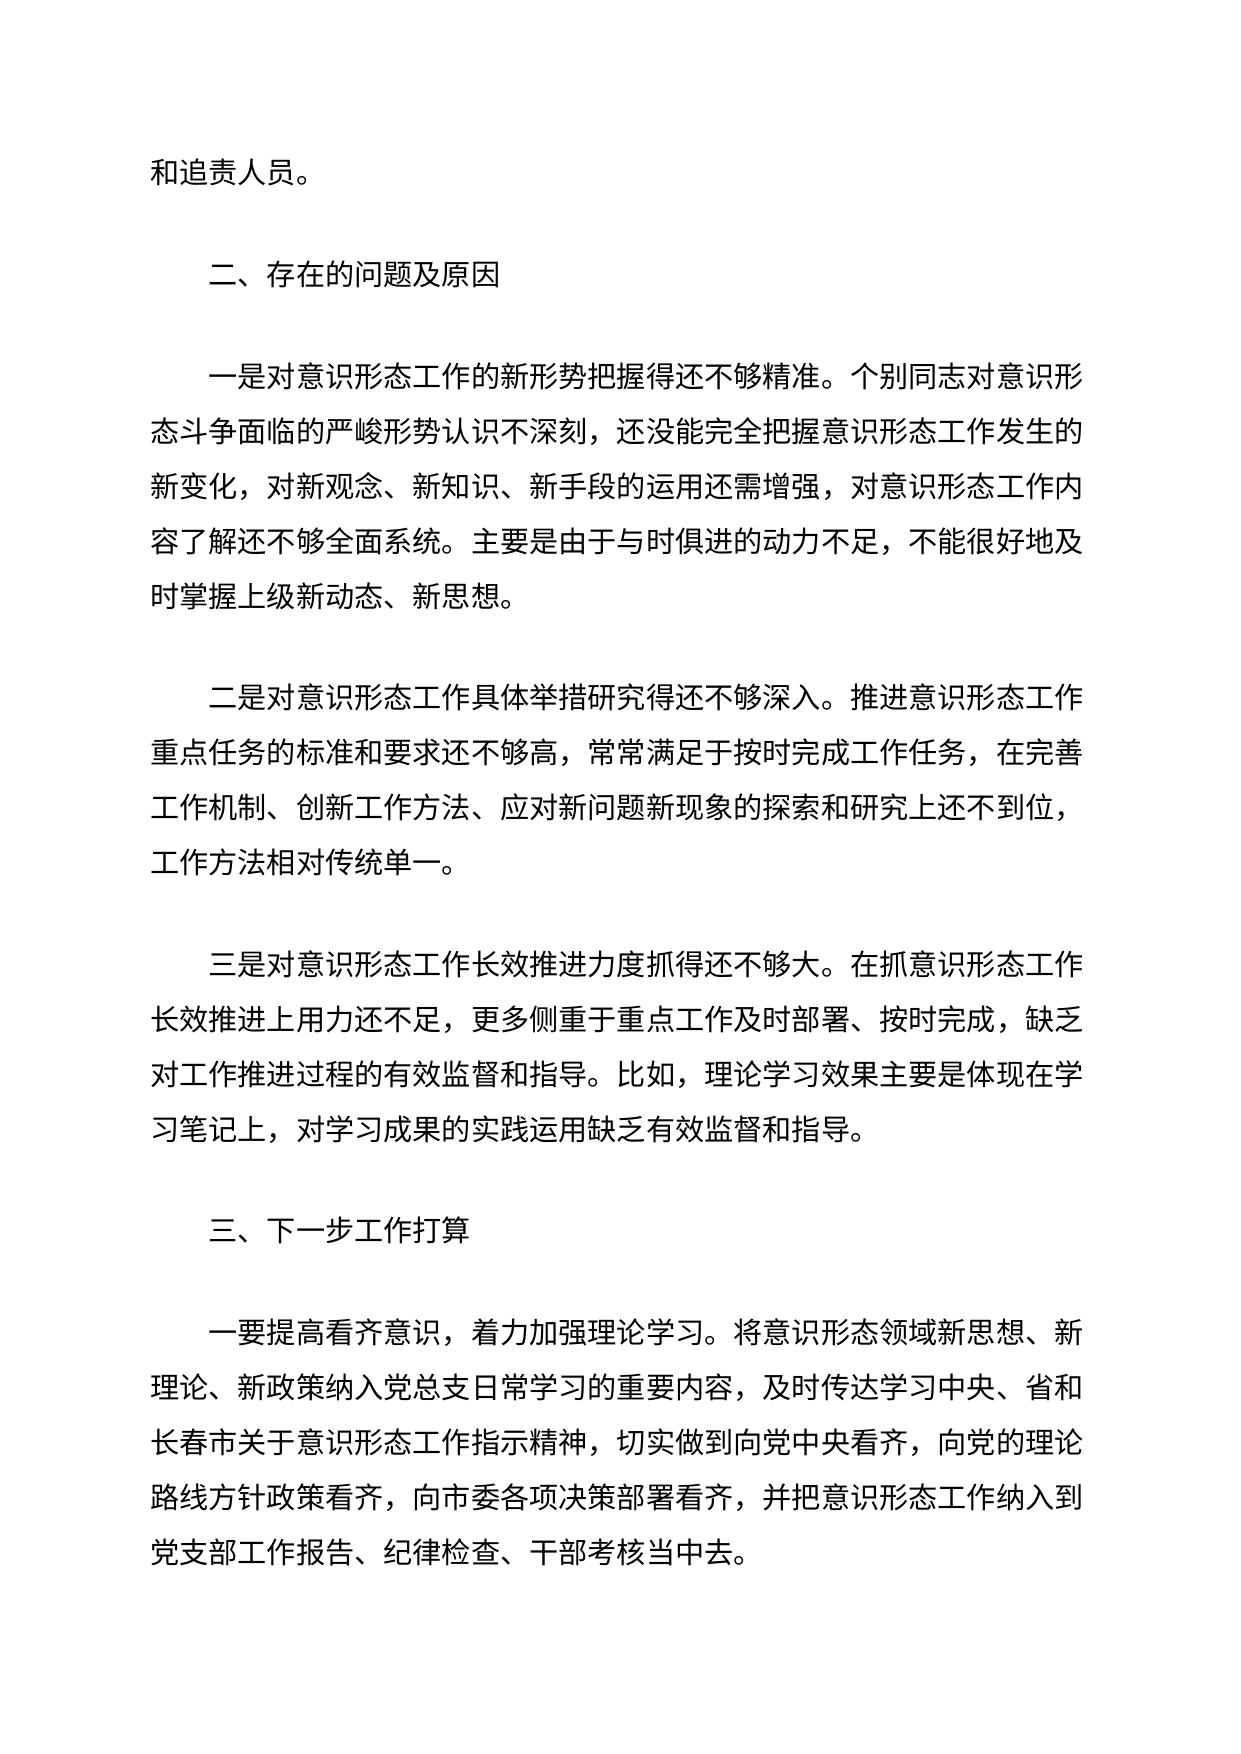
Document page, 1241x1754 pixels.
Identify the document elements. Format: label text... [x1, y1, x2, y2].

text 二是对意识形态工作具体举措研究得还不够深入。推进意识形态工作重点任务的标准和要求还不够高，常常满足于按时完成工作任务，在完善工作机制、创新工作方法、应对新问题新现象的探索和研究上还不到位，工作方法相对传统单一。 [150, 675, 1090, 882]
text 三、下一步工作打算 [150, 1208, 1090, 1250]
text 二、存在的问题及原因 [150, 252, 1090, 294]
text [150, 150, 1090, 192]
text 一要提高看齐意识，着力加强理论学习。将意识形态领域新思想、新理论、新政策纳入党总支日常学习的重要内容，及时传达学习中央、省和长春市关于意识形态工作指示精神，切实做到向党中央看齐，向党的理论路线方针政策看齐，向市委各项决策部署看齐，并把意识形态工作纳入到党支部工作报告、纪律检查、干部考核当中去。 [150, 1309, 1090, 1571]
text 三是对意识形态工作长效推进力度抓得还不够大。在抓意识形态工作长效推进上用力还不足，更多侧重于重点工作及时部署、按时完成，缺乏对工作推进过程的有效监督和指导。比如，理论学习效果主要是体现在学习笔记上，对学习成果的实践运用缺乏有效监督和指导。 [150, 941, 1090, 1148]
text 一是对意识形态工作的新形势把握得还不够精准。个别同志对意识形态斗争面临的严峻形势认识不深刻，还没能完全把握意识形态工作发生的新变化，对新观念、新知识、新手段的运用还需增强，对意识形态工作内容了解还不够全面系统。主要是由于与时俱进的动力不足，不能很好地及时掌握上级新动态、新思想。 [150, 353, 1090, 615]
